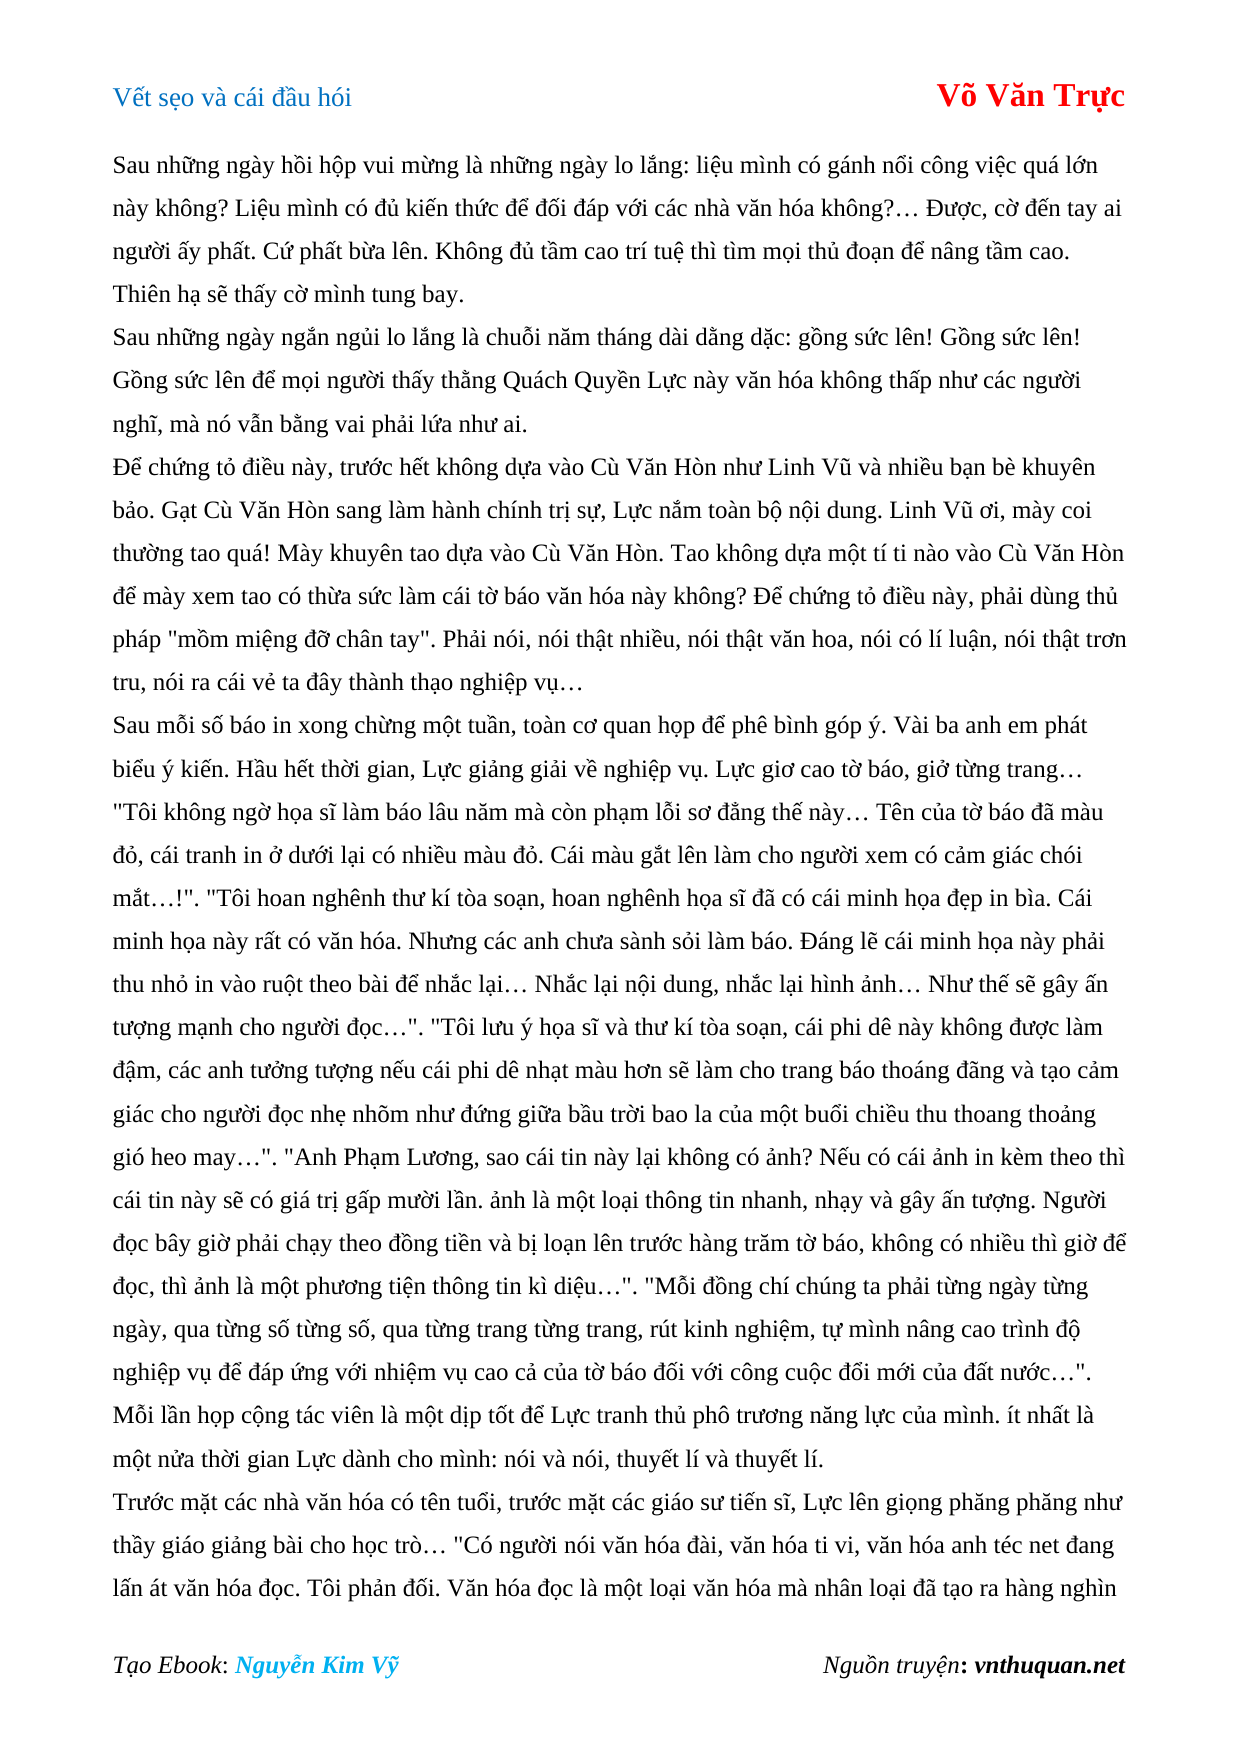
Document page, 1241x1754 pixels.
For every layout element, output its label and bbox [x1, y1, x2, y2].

text [112, 150, 1128, 1602]
